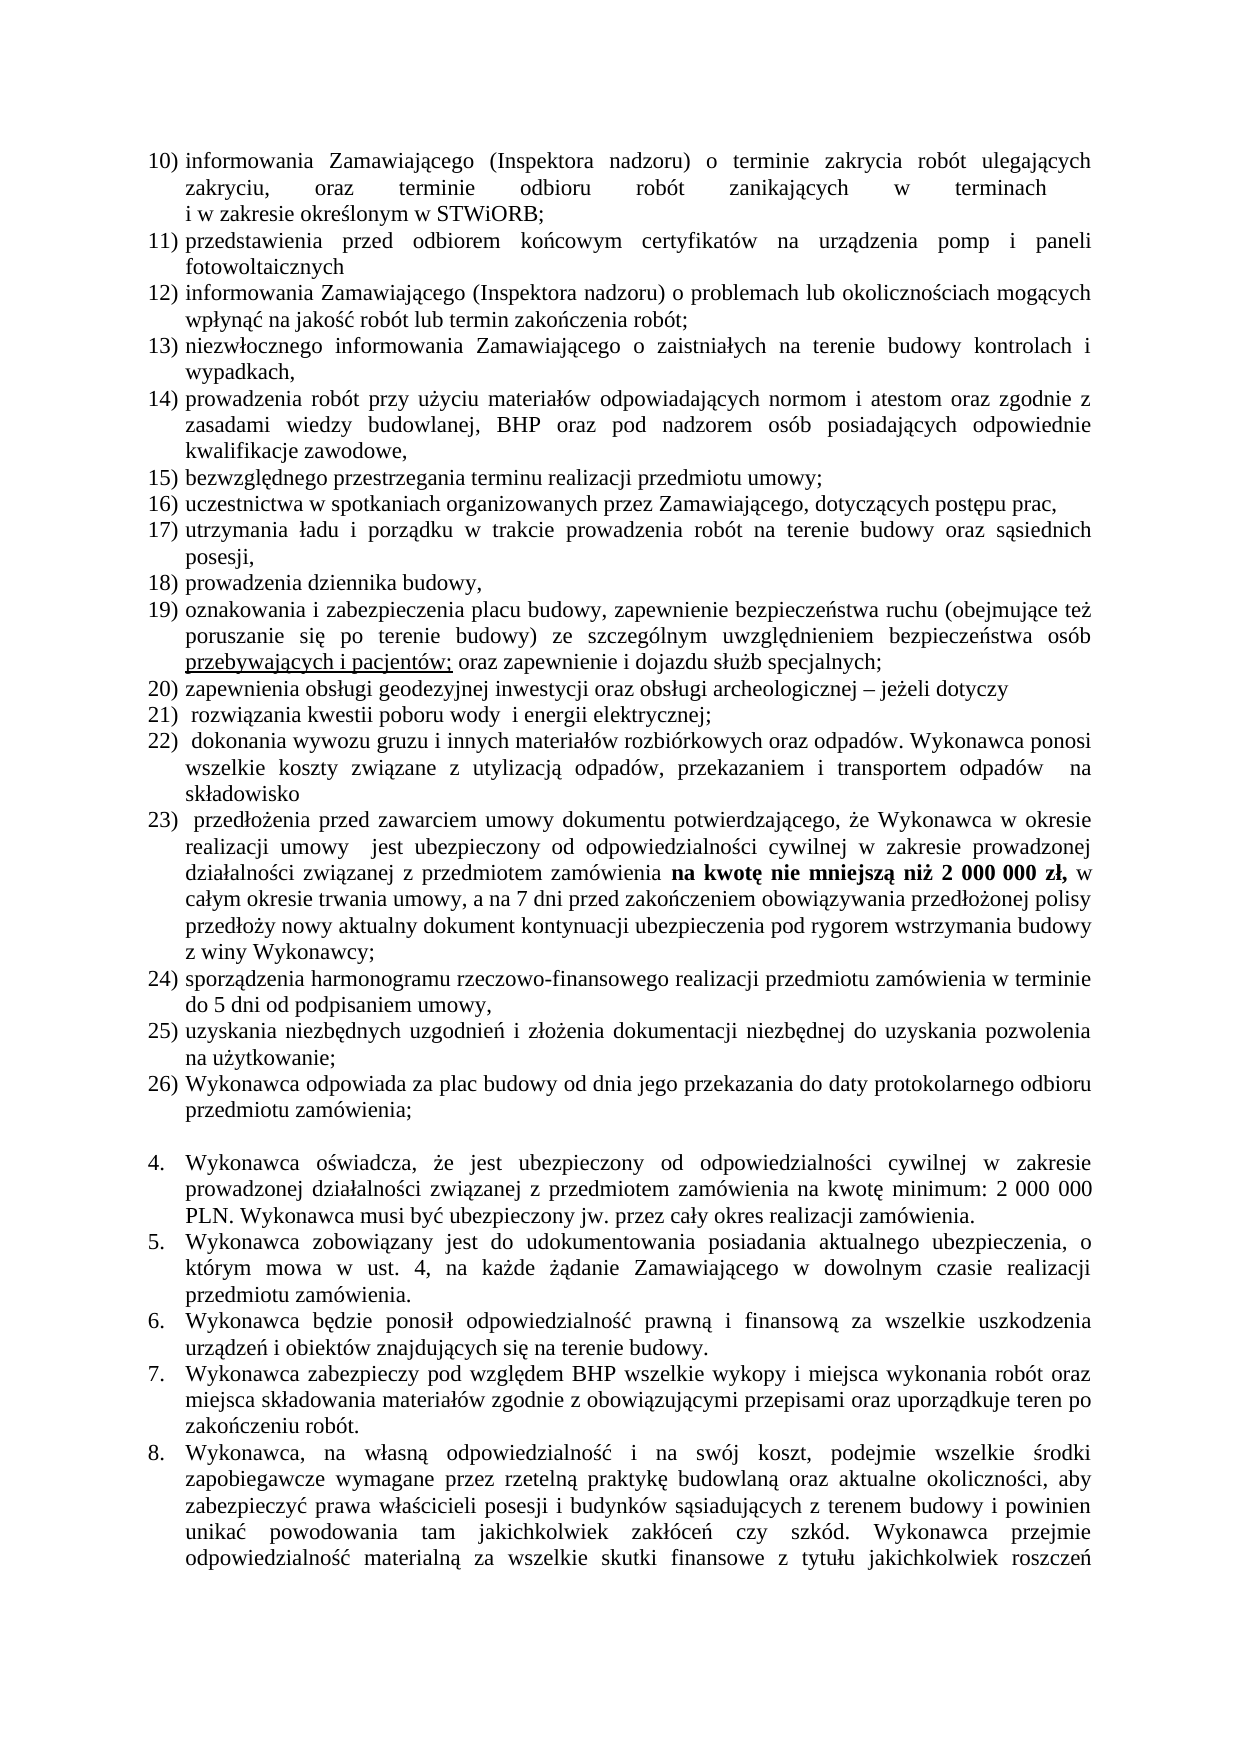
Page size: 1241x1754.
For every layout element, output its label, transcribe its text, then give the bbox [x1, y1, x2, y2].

list uzyskania niezbędnych uzgodnień i złożenia dokumentacji niezbędnej do uzyskania pozwolenia na użytkowanie; [148, 1017, 1093, 1070]
list informowania Zamawiającego (Inspektora nadzoru) o terminie zakrycia robót ulegających zakryciu, oraz terminie odbioru robót zanikających w terminach i w zakresie określonym w STWiORB; [148, 148, 1093, 227]
list Wykonawca zobowiązany jest do udokumentowania posiadania aktualnego ubezpieczenia, o którym mowa w ust. 4, na każde żądanie Zamawiającego w dowolnym czasie realizacji przedmiotu zamówienia. [148, 1228, 1093, 1307]
list informowania Zamawiającego (Inspektora nadzoru) o problemach lub okolicznościach mogących wpłynąć na jakość robót lub termin zakończenia robót; [148, 279, 1093, 332]
list utrzymania ładu i porządku w trakcie prowadzenia robót na terenie budowy oraz sąsiednich posesji, [148, 517, 1093, 569]
list prowadzenia robót przy użyciu materiałów odpowiadających normom i atestom oraz zgodnie z zasadami wiedzy budowlanej, BHP oraz pod nadzorem osób posiadających odpowiednie kwalifikacje zawodowe, [148, 385, 1093, 464]
list rozwiązania kwestii poboru wody i energii elektrycznej; [148, 701, 1093, 727]
list przedstawienia przed odbiorem końcowym certyfikatów na urządzenia pomp i paneli fotowoltaicznych [148, 227, 1093, 279]
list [148, 1439, 1093, 1571]
list prowadzenia dziennika budowy, [148, 569, 1093, 596]
list Wykonawca będzie ponosił odpowiedzialność prawną i finansową za wszelkie uszkodzenia urządzeń i obiektów znajdujących się na terenie budowy. [148, 1307, 1093, 1360]
list Wykonawca zabezpieczy pod względem BHP wszelkie wykopy i miejsca wykonania robót oraz miejsca składowania materiałów zgodnie z obowiązującymi przepisami oraz uporządkuje teren po zakończeniu robót. [148, 1360, 1093, 1439]
list sporządzenia harmonogramu rzeczowo-finansowego realizacji przedmiotu zamówienia w terminie do 5 dni od podpisaniem umowy, [148, 964, 1093, 1017]
list bezwzględnego przestrzegania terminu realizacji przedmiotu umowy; [148, 464, 1093, 490]
list Wykonawca oświadcza, że jest ubezpieczony od odpowiedzialności cywilnej w zakresie prowadzonej działalności związanej z przedmiotem zamówienia na kwotę minimum: 2 000 000 PLN. Wykonawca musi być ubezpieczony jw. przez cały okres realizacji zamówienia. [148, 1149, 1093, 1228]
list Wykonawca odpowiada za plac budowy od dnia jego przekazania do daty protokolarnego odbioru przedmiotu zamówienia; [148, 1070, 1093, 1123]
list dokonania wywozu gruzu i innych materiałów rozbiórkowych oraz odpadów. Wykonawca ponosi wszelkie koszty związane z utylizacją odpadów, przekazaniem i transportem odpadów na składowisko [148, 727, 1093, 806]
list zapewnienia obsługi geodezyjnej inwestycji oraz obsługi archeologicznej – jeżeli dotyczy [148, 675, 1093, 701]
list przedłożenia przed zawarciem umowy dokumentu potwierdzającego, że Wykonawca w okresie realizacji umowy jest ubezpieczony od odpowiedzialności cywilnej w zakresie prowadzonej działalności związanej z przedmiotem zamówienia na kwotę nie mniejszą niż 2 000 000 zł, w całym okresie trwania umowy, a na 7 dni przed zakończeniem obowiązywania przedłożonej polisy przedłoży nowy aktualny dokument kontynuacji ubezpieczenia pod rygorem wstrzymania budowy z winy Wykonawcy; [148, 806, 1093, 964]
list uczestnictwa w spotkaniach organizowanych przez Zamawiającego, dotyczących postępu prac, [148, 490, 1093, 517]
list oznakowania i zabezpieczenia placu budowy, zapewnienie bezpieczeństwa ruchu (obejmujące też poruszanie się po terenie budowy) ze szczególnym uwzględnieniem bezpieczeństwa osób przebywających i pacjentów; oraz zapewnienie i dojazdu służb specjalnych; [148, 596, 1093, 675]
list niezwłocznego informowania Zamawiającego o zaistniałych na terenie budowy kontrolach i wypadkach, [148, 332, 1093, 385]
